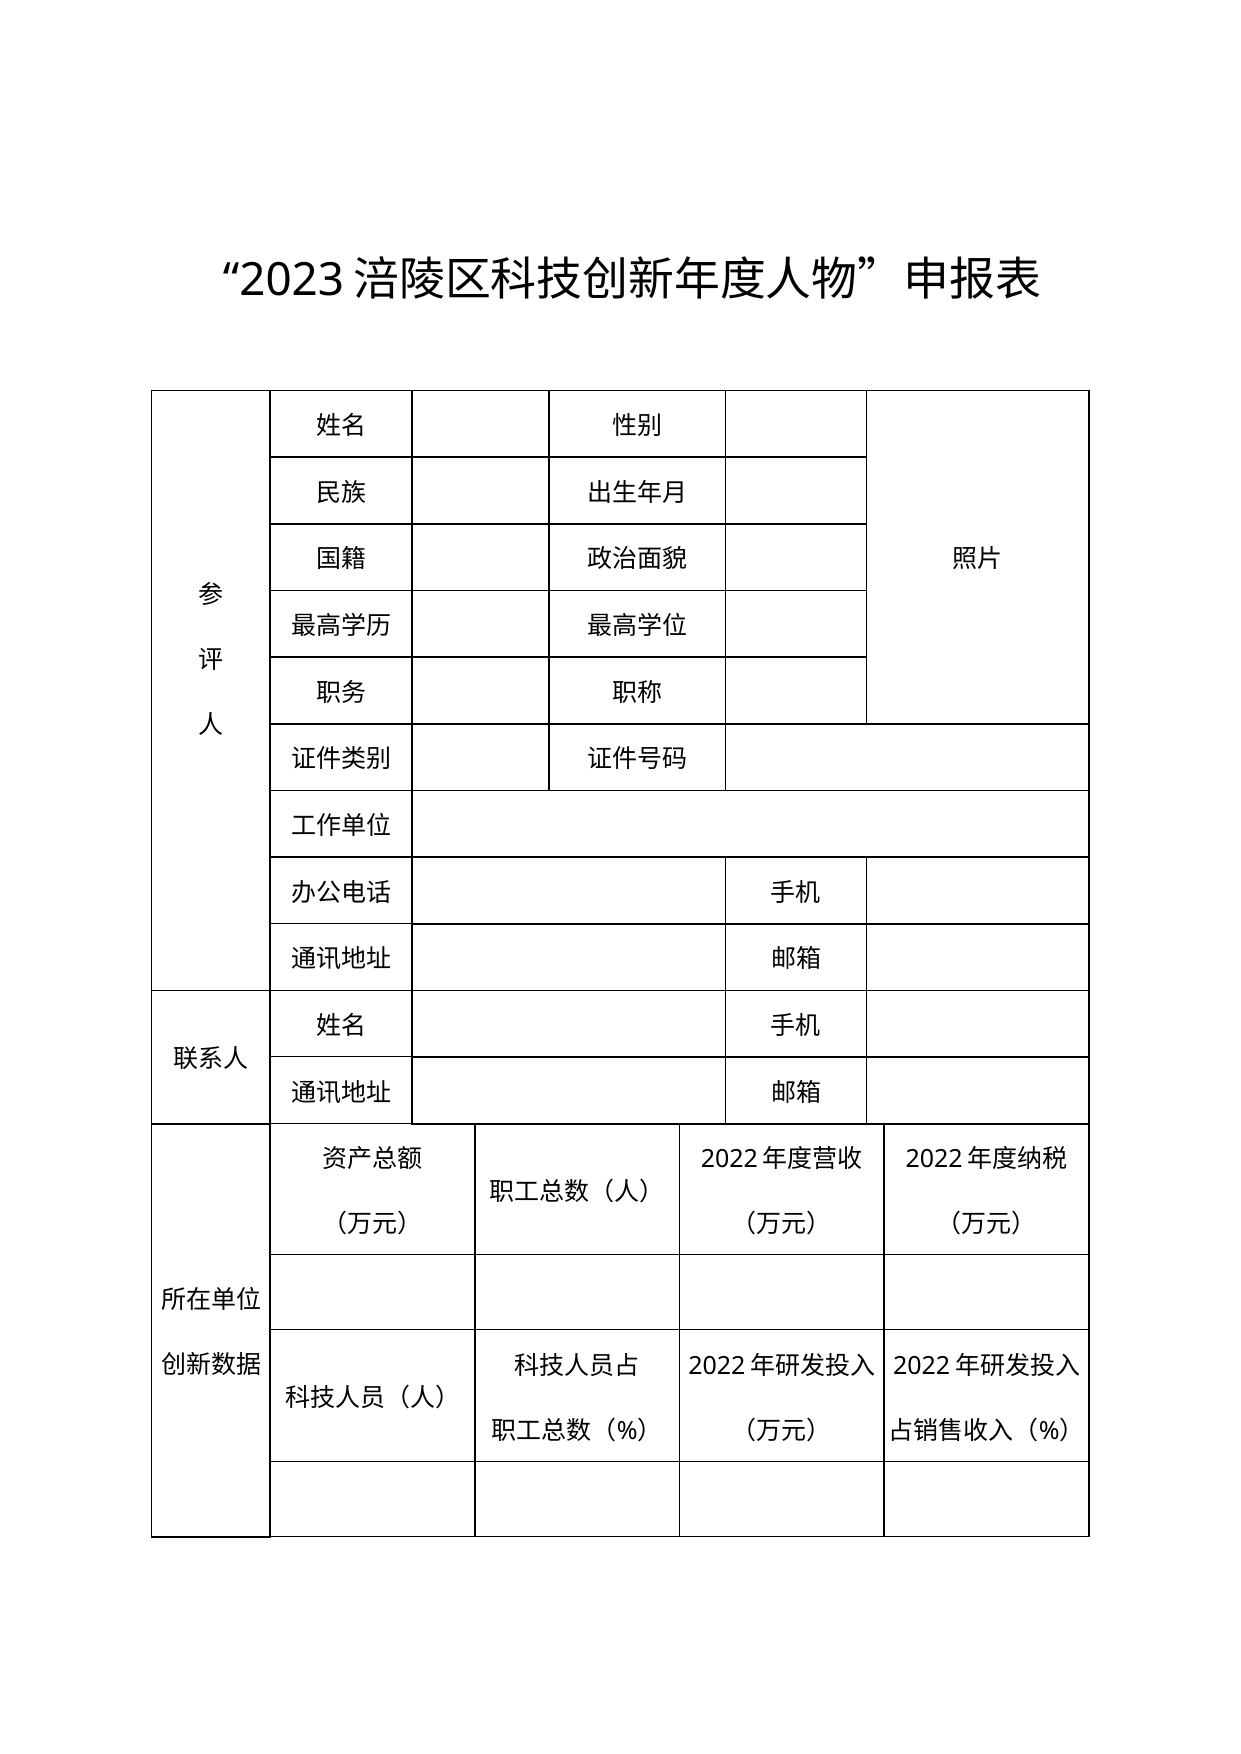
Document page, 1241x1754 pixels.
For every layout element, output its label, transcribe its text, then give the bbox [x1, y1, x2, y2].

table_cell 邮箱 [726, 925, 866, 989]
table_cell [413, 991, 725, 1056]
text “2023涪陵区科技创新年度人物”申报表 [187, 227, 1053, 324]
table_cell [413, 925, 725, 989]
table_cell 通讯地址 [271, 1057, 411, 1123]
table_cell [413, 725, 548, 789]
table_cell [867, 991, 1088, 1056]
table_header 参 评 人 [152, 391, 269, 989]
table_cell [867, 858, 1088, 923]
table_cell [413, 791, 1088, 856]
table_cell 2022年研发投入占销售收入（%） [885, 1330, 1088, 1461]
table_cell 最高学历 [271, 591, 411, 656]
table_cell 手机 [726, 991, 866, 1056]
table_header 姓名 [271, 391, 411, 456]
table_header [726, 391, 866, 456]
table_cell [476, 1255, 679, 1329]
table_cell 政治面貌 [550, 525, 725, 589]
table_cell 职工总数（人） [476, 1125, 679, 1254]
table_cell 姓名 [271, 991, 411, 1056]
table_cell [413, 591, 548, 656]
table_cell [413, 458, 548, 523]
table_cell [271, 1462, 474, 1536]
table_cell [867, 1058, 1088, 1123]
table_header 性别 [550, 391, 725, 456]
table_cell 2022年研发投入（万元） [680, 1330, 883, 1461]
table_cell 所在单位创新数据 [152, 1125, 269, 1536]
table_cell 科技人员占 职工总数（%） [476, 1330, 679, 1461]
table_cell 证件类别 [271, 725, 411, 789]
table_cell [726, 458, 866, 523]
table_cell 办公电话 [271, 858, 411, 923]
table_cell [885, 1255, 1088, 1329]
table_cell [726, 658, 866, 723]
table_cell [413, 1058, 725, 1123]
table_cell 手机 [726, 858, 866, 923]
table_cell 职务 [271, 658, 411, 723]
table_cell 国籍 [271, 525, 411, 589]
table_cell [413, 858, 725, 923]
table_cell 科技人员（人） [271, 1330, 474, 1461]
table_cell 2022年度营收 （万元） [680, 1125, 883, 1254]
table_cell 民族 [271, 458, 411, 523]
table_cell [271, 1255, 474, 1329]
table_cell 职称 [550, 658, 725, 723]
table_header 照片 [867, 391, 1088, 723]
table_cell 证件号码 [550, 725, 725, 789]
table_cell [476, 1462, 679, 1536]
table_cell [867, 925, 1088, 989]
table_cell 工作单位 [271, 791, 411, 856]
table_cell [885, 1462, 1088, 1536]
table_cell [726, 525, 866, 589]
table_cell [413, 658, 548, 723]
table_cell 联系人 [152, 991, 269, 1123]
table_cell [413, 525, 548, 589]
table_cell [726, 725, 1088, 789]
table_cell 邮箱 [726, 1058, 866, 1123]
table_cell [680, 1462, 883, 1536]
table_cell [726, 591, 866, 656]
table_cell 通讯地址 [271, 924, 411, 989]
table_cell 资产总额 （万元） [271, 1124, 474, 1254]
table_cell 出生年月 [550, 458, 725, 523]
table_cell 2022年度纳税 （万元） [885, 1125, 1088, 1254]
table_cell 最高学位 [550, 591, 725, 656]
table_cell [680, 1255, 883, 1329]
table_header [413, 391, 548, 456]
